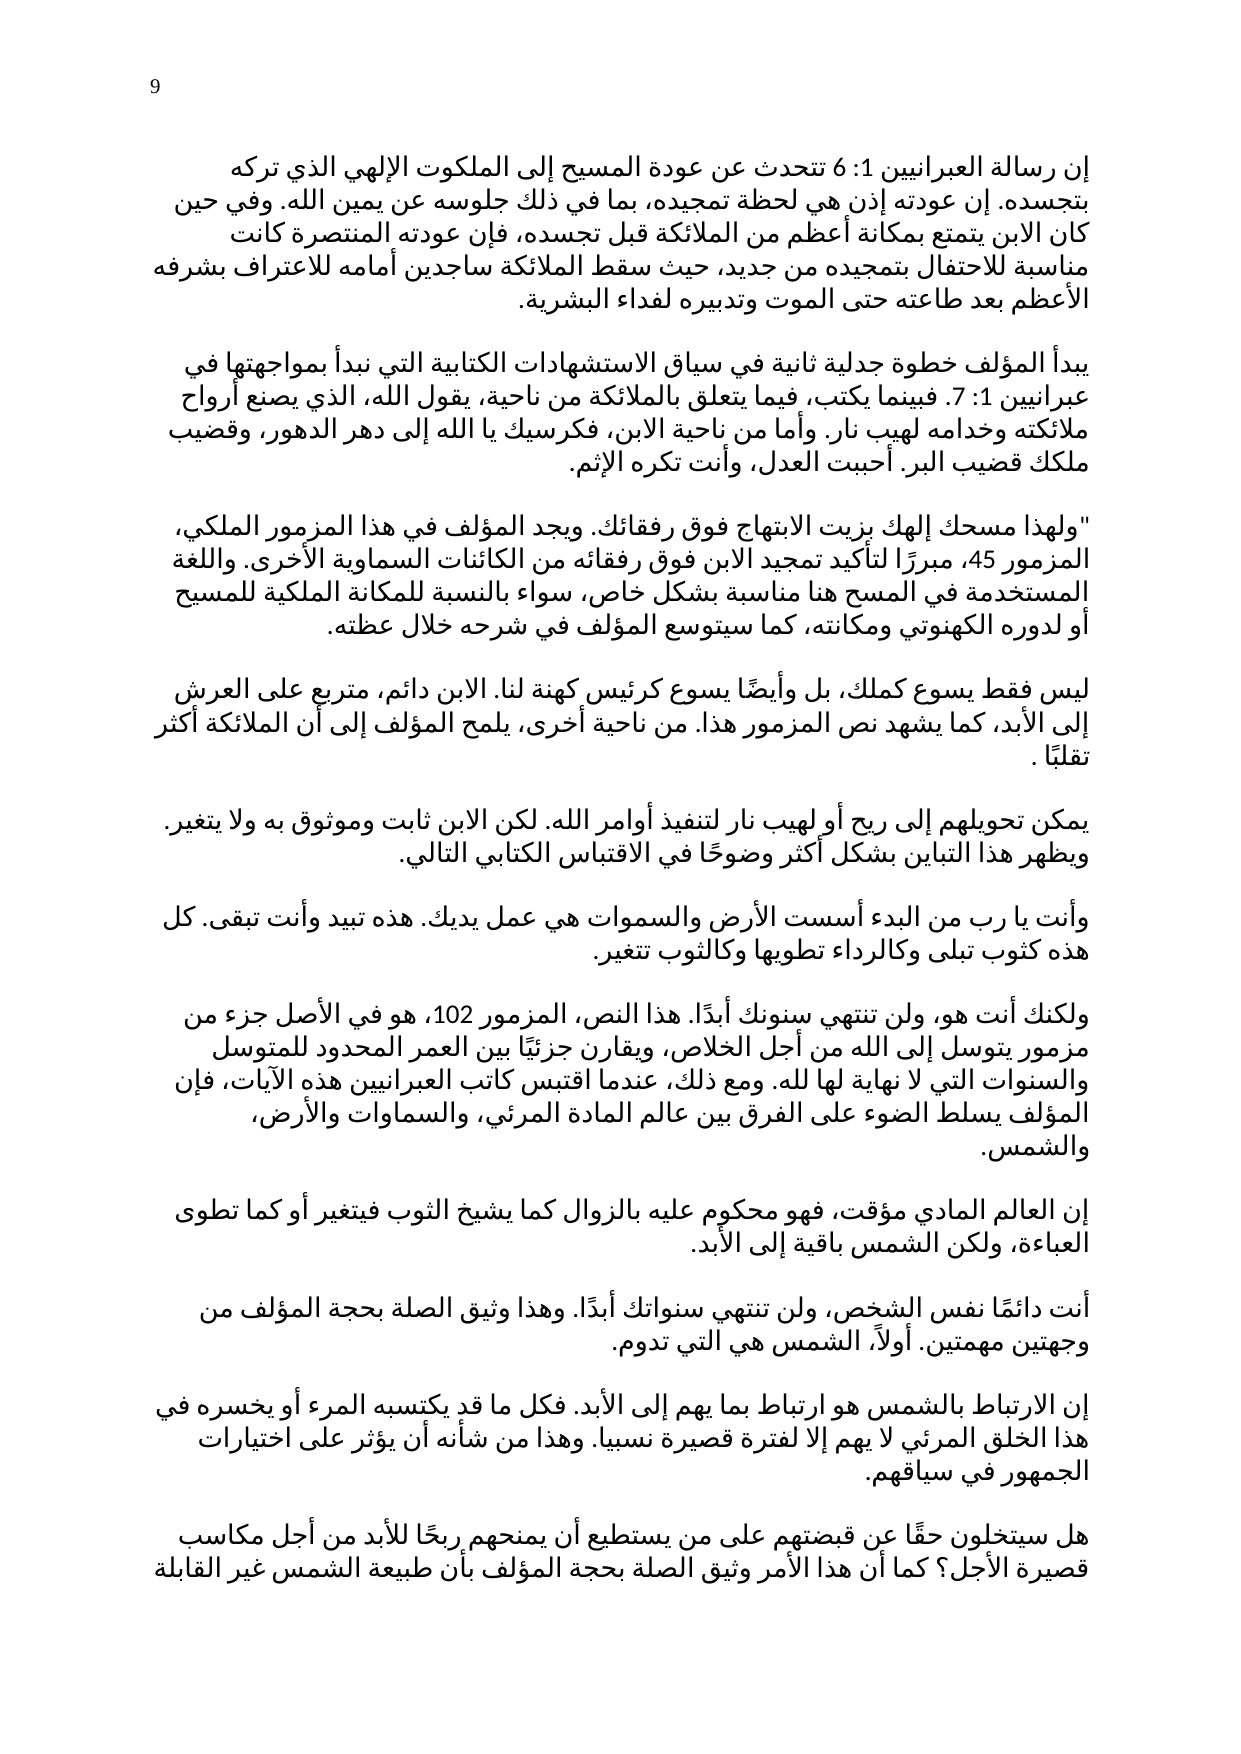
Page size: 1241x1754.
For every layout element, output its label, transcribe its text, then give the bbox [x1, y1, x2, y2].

text "ولهذا مسحك إلهك بزيت الابتهاج فوق رفقائك. ويجد المؤلف في هذا المزمور الملكي، المزمور 45، مبررًا لتأكيد تمجيد الابن فوق رفقائه من الكائنات السماوية الأخرى. واللغة المستخدمة في المسح هنا مناسبة بشكل خاص، سواء بالنسبة للمكانة الملكية للمسيح أو لدوره الكهنوتي ومكانته، كما سيتوسع المؤلف في شرحه خلال عظته. [150, 509, 1090, 642]
text إن الارتباط بالشمس هو ارتباط بما يهم إلى الأبد. فكل ما قد يكتسبه المرء أو يخسره في هذا الخلق المرئي لا يهم إلا لفترة قصيرة نسبيا. وهذا من شأنه أن يؤثر على اختيارات الجمهور في سياقهم. [150, 1388, 1090, 1487]
text ولكنك أنت هو، ولن تنتهي سنونك أبدًا. هذا النص، المزمور 102، هو في الأصل جزء من مزمور يتوسل إلى الله من أجل الخلاص، ويقارن جزئيًا بين العمر المحدود للمتوسل والسنوات التي لا نهاية لها لله. ومع ذلك، عندما اقتبس كاتب العبرانيين هذه الآيات، فإن المؤلف يسلط الضوء على الفرق بين عالم المادة المرئي، والسماوات والأرض، والشمس. [150, 997, 1090, 1162]
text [150, 1518, 1090, 1584]
text إن رسالة العبرانيين 1: 6 تتحدث عن عودة المسيح إلى الملكوت الإلهي الذي تركه بتجسده. إن عودته إذن هي لحظة تمجيده، بما في ذلك جلوسه عن يمين الله. وفي حين كان الابن يتمتع بمكانة أعظم من الملائكة قبل تجسده، فإن عودته المنتصرة كانت مناسبة للاحتفال بتمجيده من جديد، حيث سقط الملائكة ساجدين أمامه للاعتراف بشرفه الأعظم بعد طاعته حتى الموت وتدبيره لفداء البشرية. [150, 150, 1090, 315]
text يبدأ المؤلف خطوة جدلية ثانية في سياق الاستشهادات الكتابية التي نبدأ بمواجهتها في عبرانيين 1: 7. فبينما يكتب، فيما يتعلق بالملائكة من ناحية، يقول الله، الذي يصنع أرواح ملائكته وخدامه لهيب نار. وأما من ناحية الابن، فكرسيك يا الله إلى دهر الدهور، وقضيب ملكك قضيب البر. أحببت العدل، وأنت تكره الإثم. [150, 346, 1090, 478]
text وأنت يا رب من البدء أسست الأرض والسموات هي عمل يديك. هذه تبيد وأنت تبقى. كل هذه كثوب تبلى وكالرداء تطويها وكالثوب تتغير. [150, 900, 1090, 966]
text يمكن تحويلهم إلى ريح أو لهيب نار لتنفيذ أوامر الله. لكن الابن ثابت وموثوق به ولا يتغير. ويظهر هذا التباين بشكل أكثر وضوحًا في الاقتباس الكتابي التالي. [150, 803, 1090, 869]
text ليس فقط يسوع كملك، بل وأيضًا يسوع كرئيس كهنة لنا. الابن دائم، متربع على العرش إلى الأبد، كما يشهد نص المزمور هذا. من ناحية أخرى، يلمح المؤلف إلى أن الملائكة أكثر تقلبًا . [150, 673, 1090, 772]
text إن العالم المادي مؤقت، فهو محكوم عليه بالزوال كما يشيخ الثوب فيتغير أو كما تطوى العباءة، ولكن الشمس باقية إلى الأبد. [150, 1193, 1090, 1259]
text أنت دائمًا نفس الشخص، ولن تنتهي سنواتك أبدًا. وهذا وثيق الصلة بحجة المؤلف من وجهتين مهمتين. أولاً، الشمس هي التي تدوم. [150, 1291, 1090, 1357]
